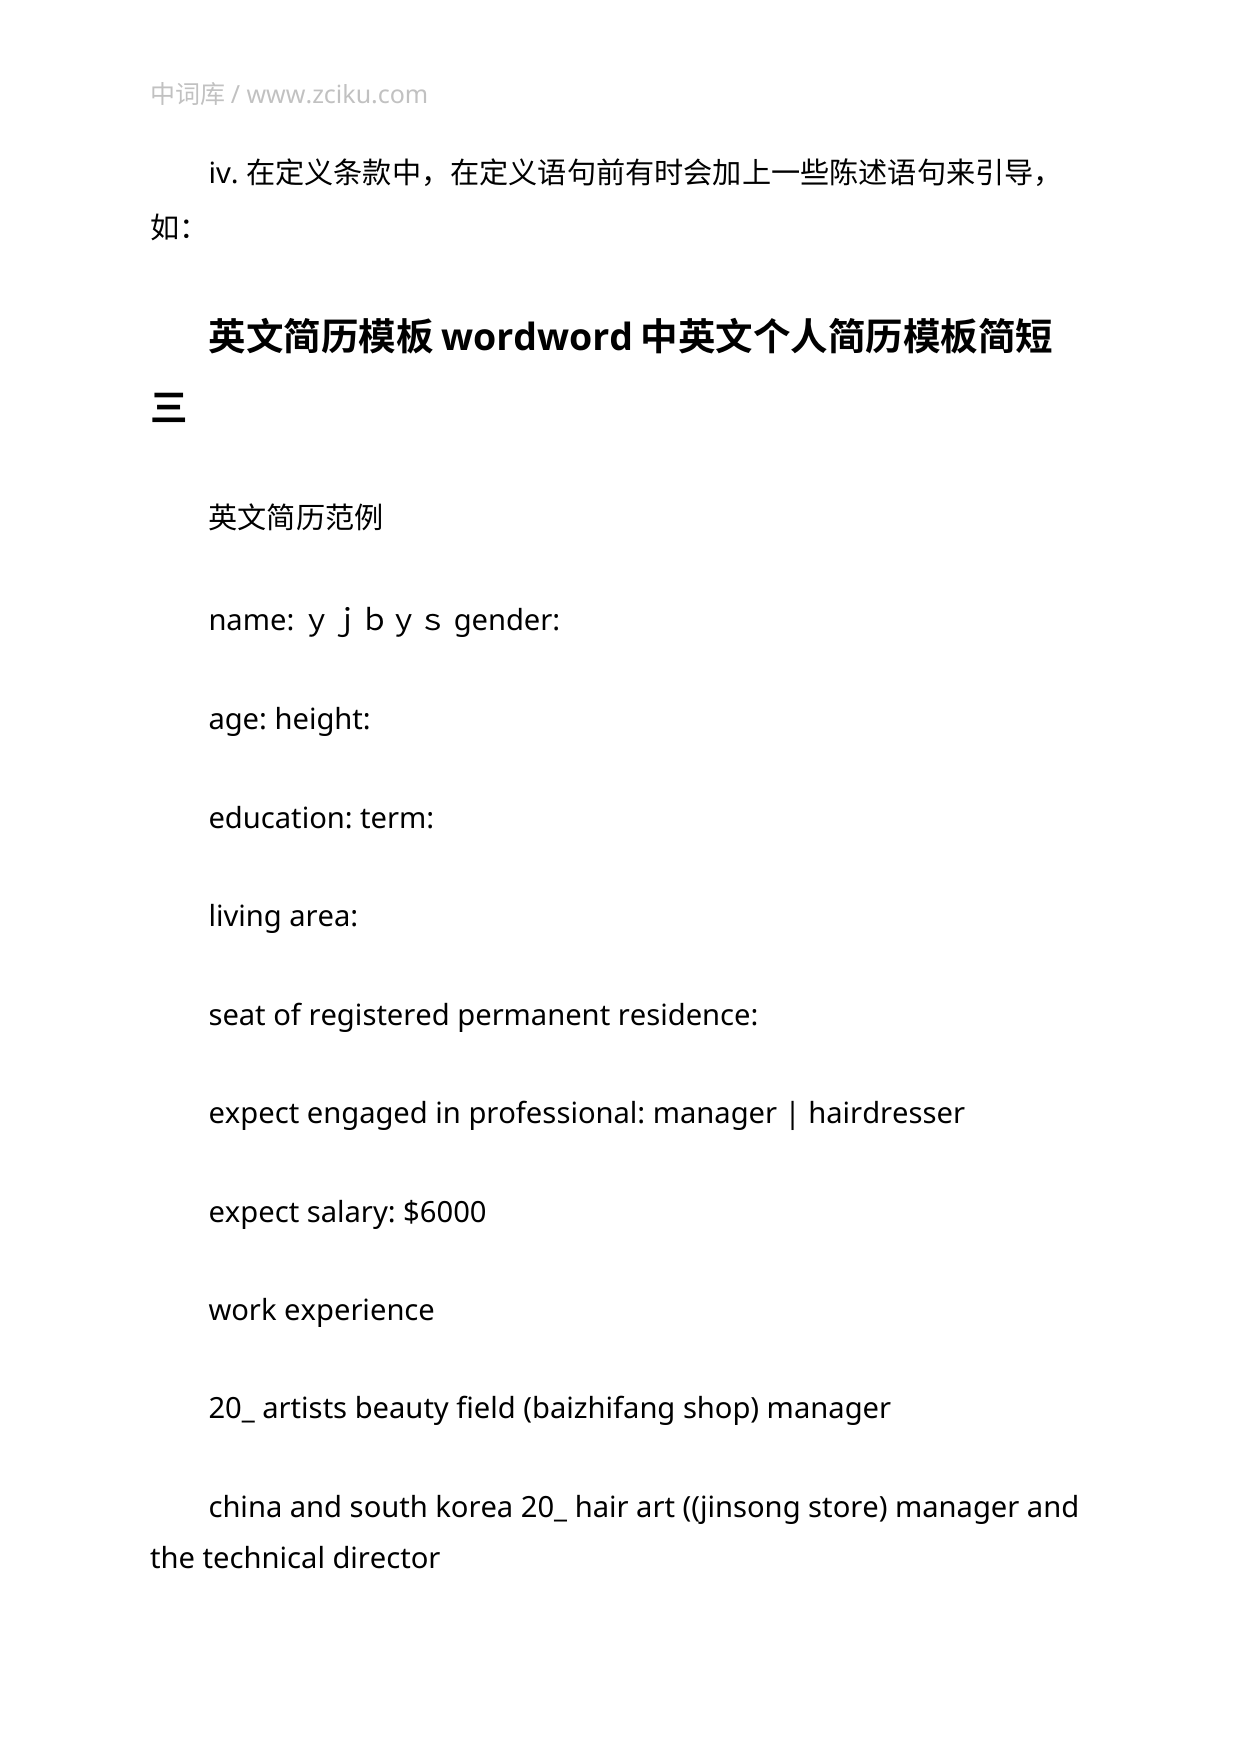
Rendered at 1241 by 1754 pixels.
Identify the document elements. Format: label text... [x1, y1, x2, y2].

text age: height: [150, 699, 1090, 738]
text work experience [150, 1289, 1090, 1329]
text expect engaged in professional: manager | hairdresser [150, 1092, 1090, 1132]
text education: term: [150, 797, 1090, 837]
text 英文简历范例 [150, 495, 1090, 537]
text name: ｙｊｂｙｓgender: [150, 597, 1090, 639]
text china and south korea 20_ hair art ((jinsong store) manager and the technical director [150, 1486, 1090, 1577]
text expect salary: $6000 [150, 1191, 1090, 1231]
text seat of registered permanent residence: [150, 994, 1090, 1034]
text 英文简历模板wordword中英文个人简历模板简短三 [150, 307, 1090, 432]
text 20_ artists beauty field (baizhifang shop) manager [150, 1388, 1090, 1427]
text living area: [150, 896, 1090, 935]
text iv. 在定义条款中，在定义语句前有时会加上一些陈述语句来引导，如： [150, 150, 1090, 247]
